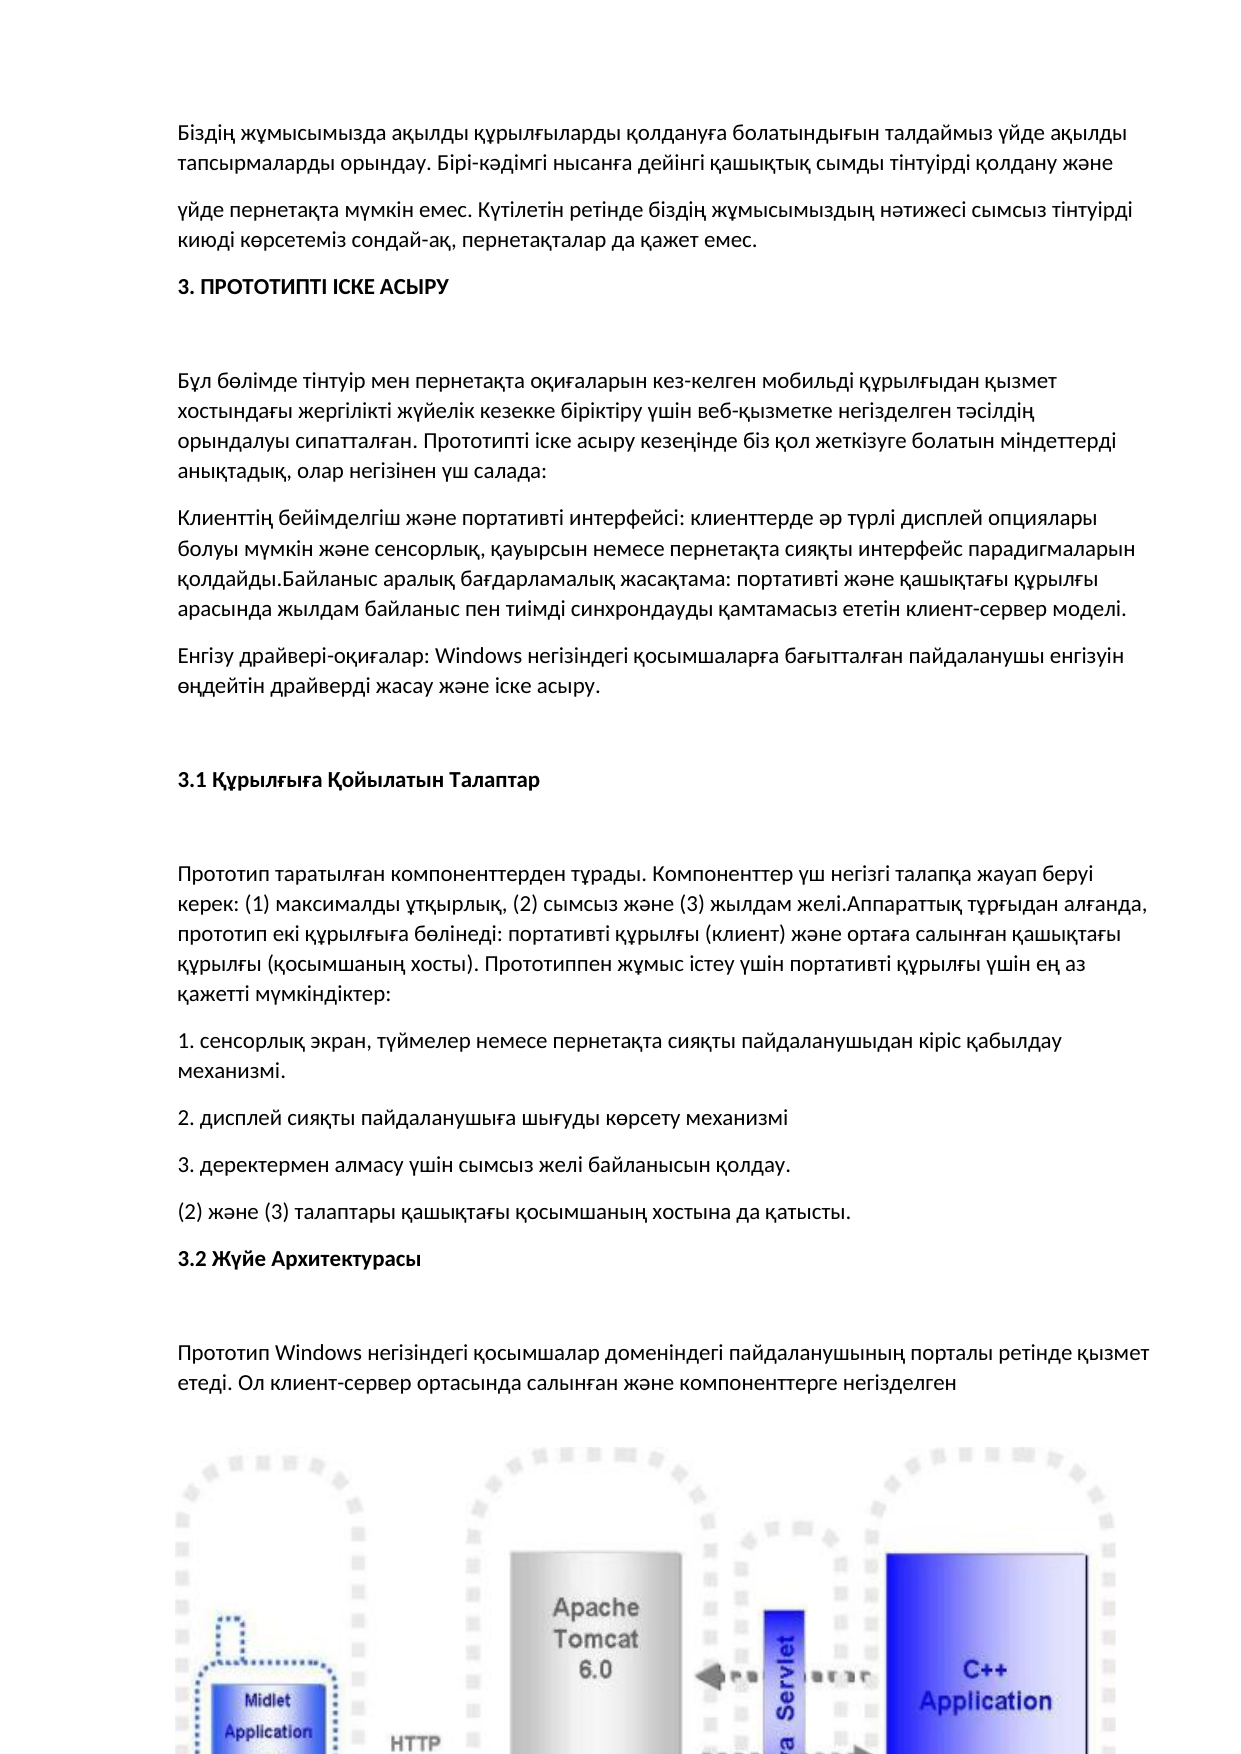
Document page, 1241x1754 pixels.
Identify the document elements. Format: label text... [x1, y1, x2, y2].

text 3.2 Жүйе Архитектурасы [177, 1244, 1152, 1272]
text Бұл бөлімде тінтуір мен пернетақта оқиғаларын кез-келген мобильді құрылғыдан қызмет хостындағы жергілікті жүйелік кезекке біріктіру үшін веб-қызметке негізделген тәсілдің орындалуы сипатталған. Прототипті іске асыру кезеңінде біз қол жеткізуге болатын міндеттерді анықтадық, олар негізінен үш салада: [177, 366, 1152, 485]
text 3. ПРОТОТИПТІ ІСКЕ АСЫРУ [177, 272, 1152, 300]
text 3. деректермен алмасу үшін сымсыз желі байланысын қолдау. [177, 1150, 1152, 1178]
text 3.1 Құрылғыға Қойылатын Талаптар [177, 765, 1152, 793]
text Прототип Windows негізіндегі қосымшалар доменіндегі пайдаланушының порталы ретінде қызмет етеді. Ол клиент-сервер ортасында салынған және компоненттерге негізделген [177, 1338, 1152, 1396]
text үйде пернетақта мүмкін емес. Күтілетін ретінде біздің жұмысымыздың нәтижесі сымсыз тінтуірді киюді көрсетеміз сондай-ақ, пернетақталар да қажет емес. [177, 195, 1152, 253]
text Прототип таратылған компоненттерден тұрады. Компоненттер үш негізгі талапқа жауап беруі керек: (1) максималды ұтқырлық, (2) сымсыз және (3) жылдам желі.Аппараттық тұрғыдан алғанда, прототип екі құрылғыға бөлінеді: портативті құрылғы (клиент) және ортаға салынған қашықтағы құрылғы (қосымшаның хосты). Прототиппен жұмыс істеу үшін портативті құрылғы үшін ең аз қажетті мүмкіндіктер: [177, 859, 1152, 1008]
text (2) және (3) талаптары қашықтағы қосымшаның хостына да қатысты. [177, 1197, 1152, 1225]
text 1. сенсорлық экран, түймелер немесе пернетақта сияқты пайдаланушыдан кіріс қабылдау механизмі. [177, 1026, 1152, 1085]
text Клиенттің бейімделгіш және портативті интерфейсі: клиенттерде әр түрлі дисплей опциялары болуы мүмкін және сенсорлық, қауырсын немесе пернетақта сияқты интерфейс парадигмаларын қолдайды.Байланыс аралық бағдарламалық жасақтама: портативті және қашықтағы құрылғы арасында жылдам байланыс пен тиімді синхрондауды қамтамасыз ететін клиент-сервер моделі. [177, 503, 1152, 622]
picture [175, 1447, 1116, 1754]
text Енгізу драйвері-оқиғалар: Windows негізіндегі қосымшаларға бағытталған пайдаланушы енгізуін өңдейтін драйверді жасау және іске асыру. [177, 641, 1152, 699]
text 2. дисплей сияқты пайдаланушыға шығуды көрсету механизмі [177, 1103, 1152, 1132]
text Біздің жұмысымызда ақылды құрылғыларды қолдануға болатындығын талдаймыз үйде ақылды тапсырмаларды орындау. Бірі-кәдімгі нысанға дейінгі қашықтық сымды тінтуірді қолдану және [177, 118, 1152, 176]
